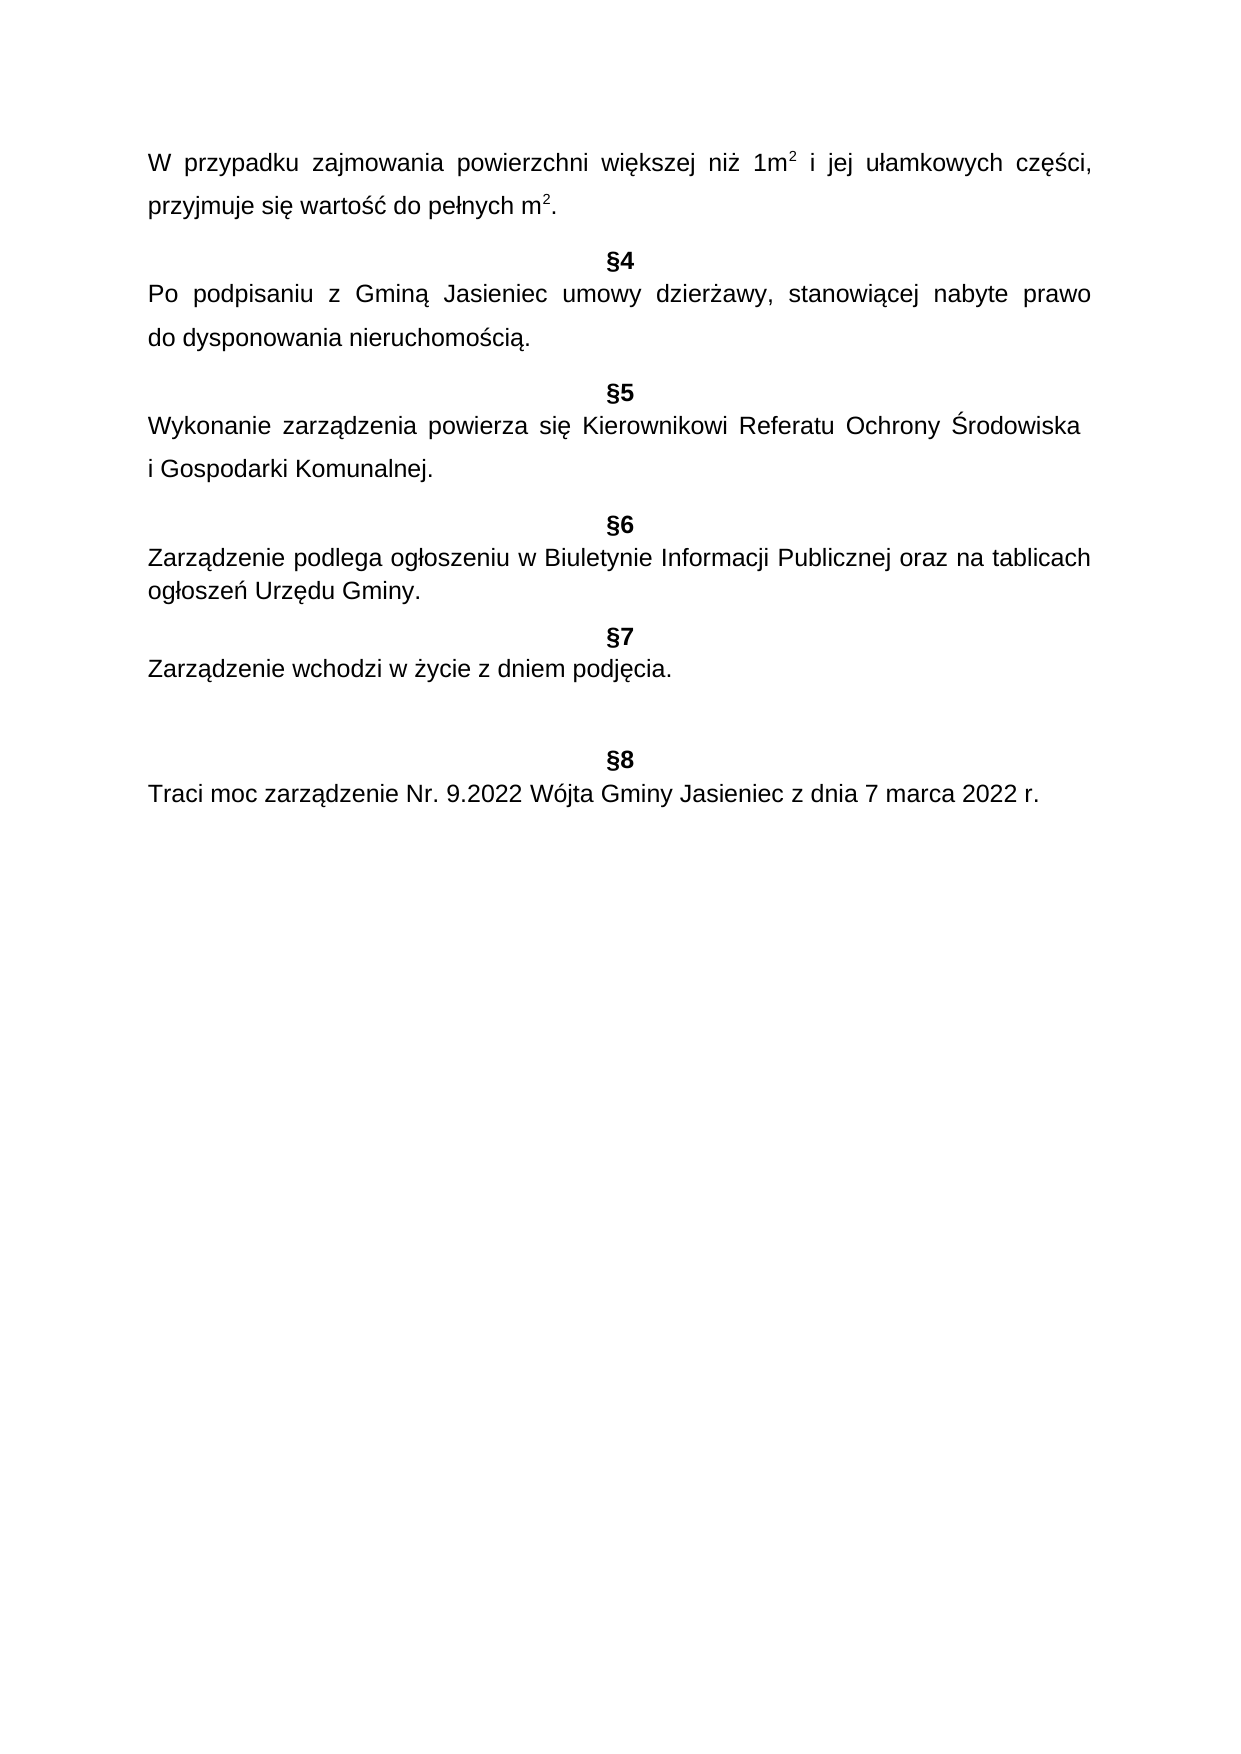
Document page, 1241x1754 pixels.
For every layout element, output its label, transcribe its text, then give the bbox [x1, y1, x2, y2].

text §7 [148, 621, 1093, 650]
text Wykonanie zarządzenia powierza się Kierownikowi Referatu Ochrony Środowiska i Gospodarki Komunalnej. [148, 411, 1093, 483]
text §8 [148, 746, 1093, 774]
text Zarządzenie wchodzi w życie z dniem podjęcia. [148, 654, 1093, 683]
text Po podpisaniu z Gminą Jasieniec umowy dzierżawy, stanowiącej nabyte prawo do dysponowania nieruchomością. [148, 279, 1093, 351]
text §6 [148, 510, 1093, 539]
text §4 [148, 246, 1093, 275]
text §5 [148, 378, 1093, 407]
text Traci moc zarządzenie Nr. 9.2022 Wójta Gminy Jasieniec z dnia 7 marca 2022 r. [148, 778, 1093, 807]
text Zarządzenie podlega ogłoszeniu w Biuletynie Informacji Publicznej oraz na tablicach ogłoszeń Urzędu Gminy. [148, 543, 1093, 605]
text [148, 148, 1093, 219]
